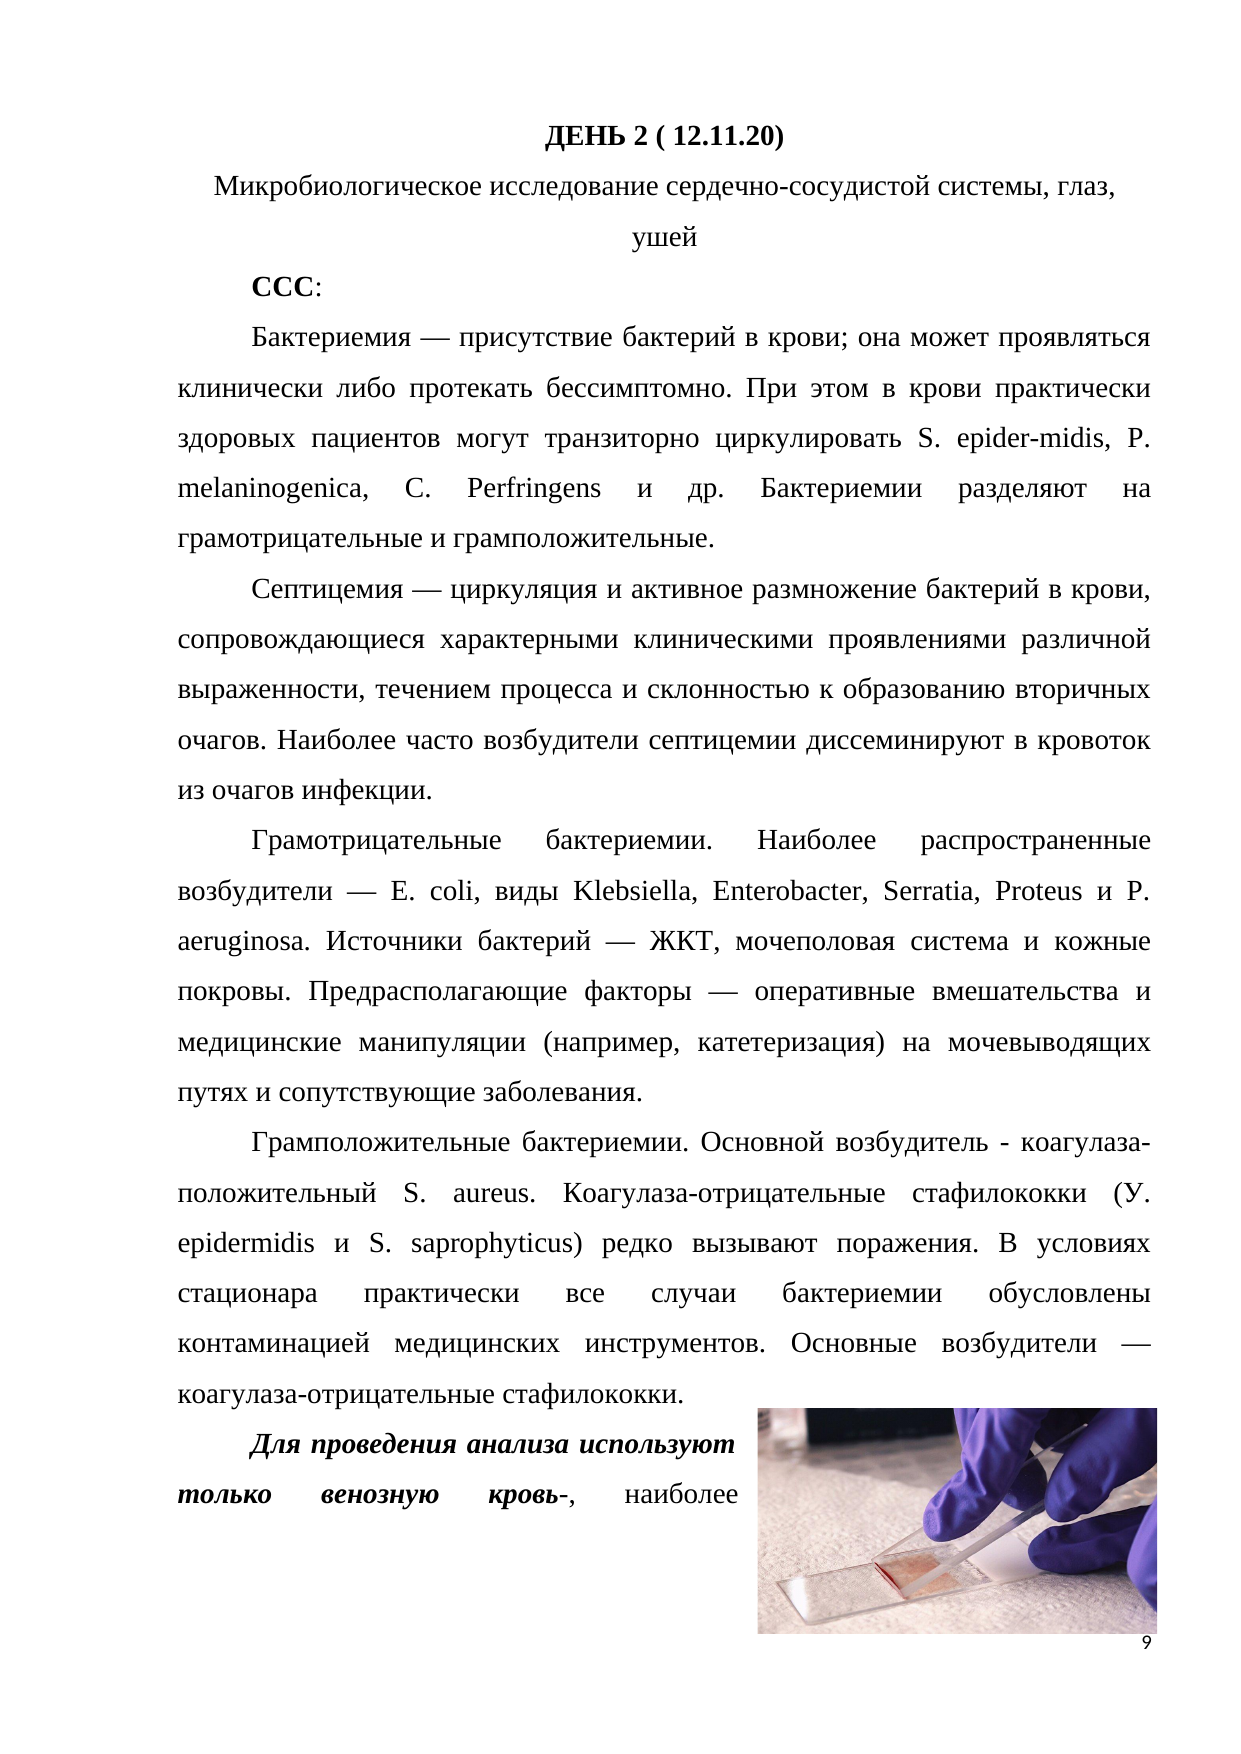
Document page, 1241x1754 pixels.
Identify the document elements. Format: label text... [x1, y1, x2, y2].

picture [757, 1408, 1157, 1634]
text Микробиологическое исследование сердечно-сосудистой системы, глаз, ушей [177, 168, 1152, 252]
text ССС: [177, 269, 1152, 303]
text Септицемия — циркуляция и активное размножение бактерий в крови, сопровождающиеся характерными клиническими проявлениями различной выраженности, течением процесса и склонностью к образованию вторичных очагов. Наиболее часто возбудители септицемии диссеминируют в кровоток из очагов инфекции. [177, 571, 1152, 806]
text Грамположительные бактериемии. Основной возбудитель - коагулаза-положительный S. aureus. Коагулаза-отрицательные стафилококки (У. epidermidis и S. saprophyticus) редко вызывают поражения. В условиях стационара практически все случаи бактериемии обусловлены контаминацией медицинских инструментов. Основные возбудители — коагулаза-отрицательные стафилококки. [177, 1124, 1152, 1409]
text Грамотрицательные бактериемии. Наиболее распространенные возбудители — Е. coli, виды Klebsiella, Enterobacter, Serratia, Proteus и P. aeruginosa. Источники бактерий — ЖКТ, мочеполовая система и кожные покровы. Предрасполагающие факторы — оперативные вмешательства и медицинские манипуляции (например, катетеризация) на мочевыводящих путях и сопутствующие заболевания. [177, 822, 1152, 1108]
text Бактериемия — присутствие бактерий в крови; она может проявляться клинически либо протекать бессимптомно. При этом в крови практически здоровых пациентов могут транзиторно циркулировать S. epider-midis, P. melaninogenica, С. Perfringens и др. Бактериемии разделяют на грамотрицательные и грамположительные. [177, 319, 1152, 554]
text ДЕНЬ 2 ( 12.11.20) [177, 118, 1152, 152]
